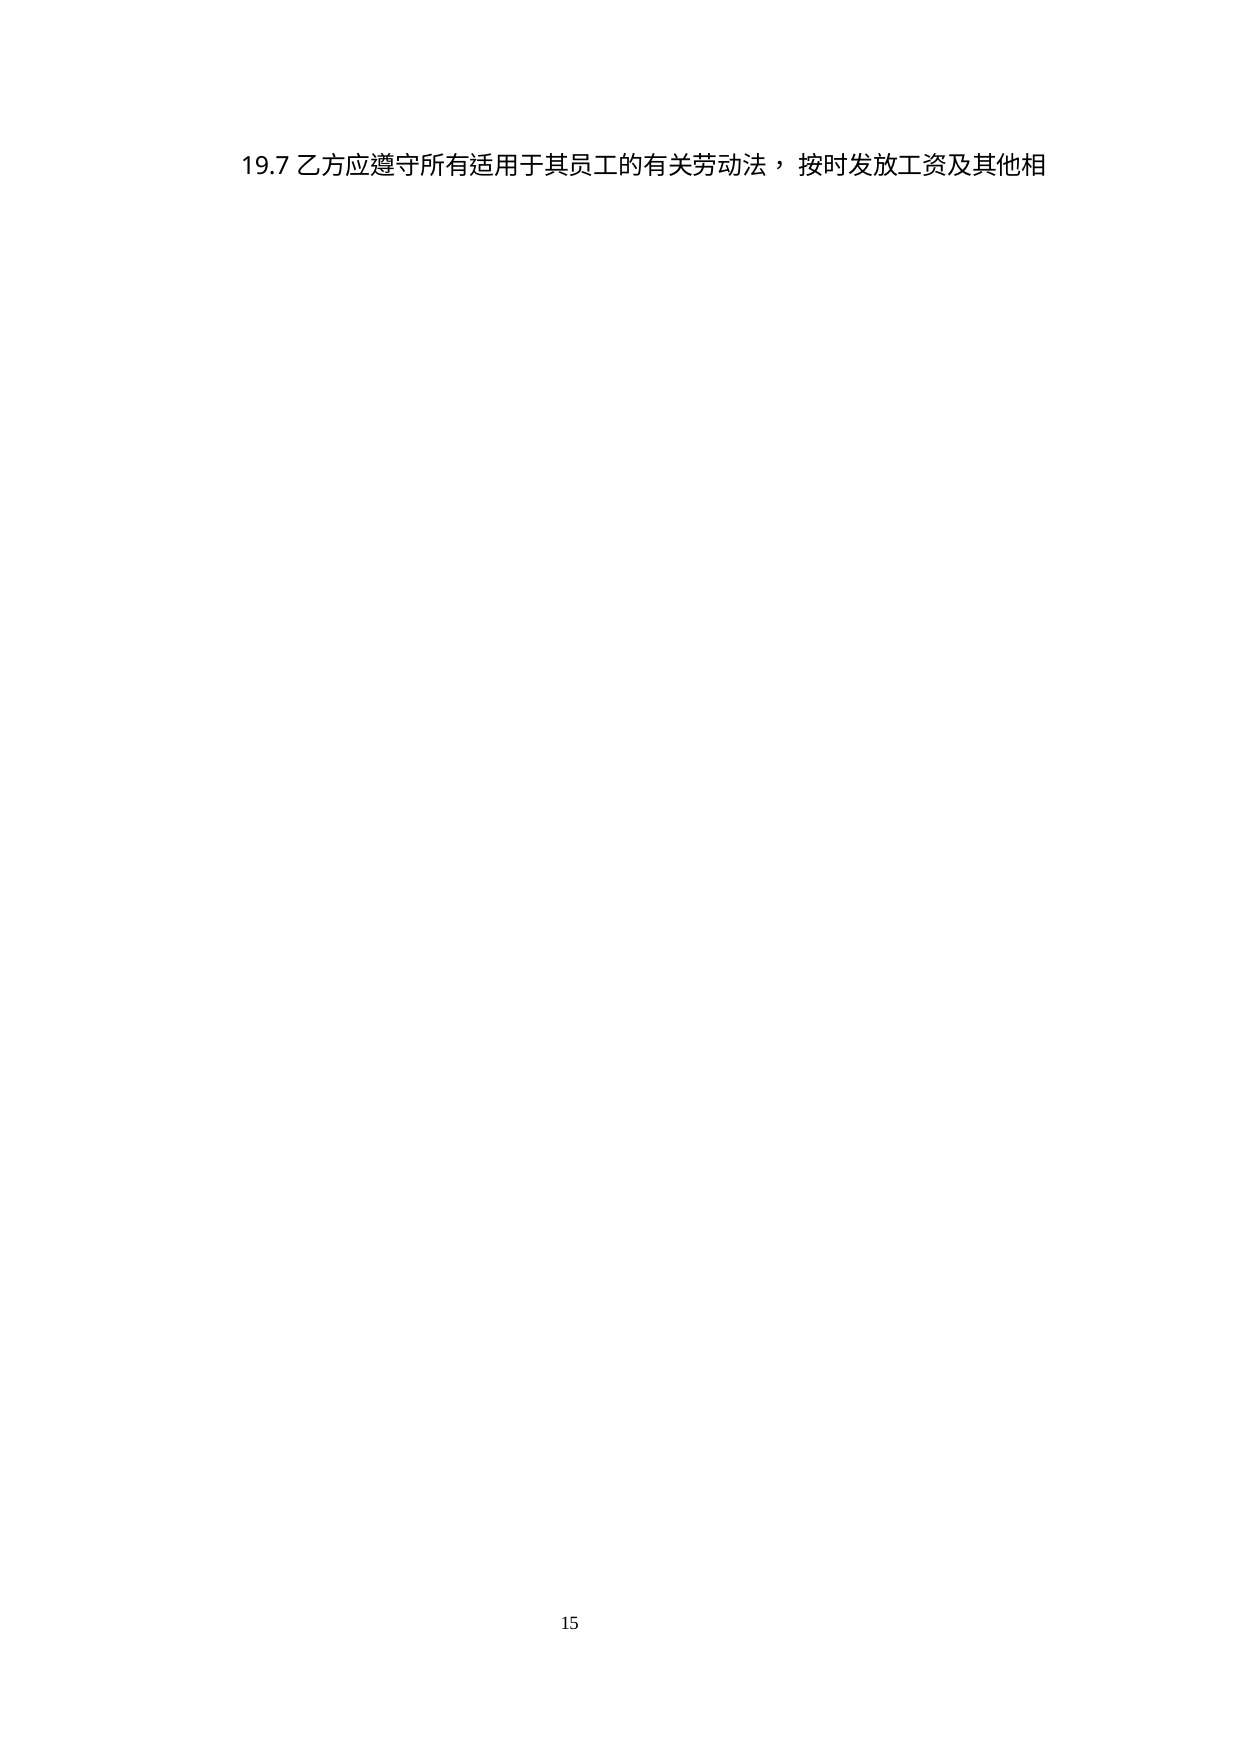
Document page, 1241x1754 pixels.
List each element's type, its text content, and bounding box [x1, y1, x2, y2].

text 19.7 乙方应遵守所有适用于其员工的有关劳动法， 按时发放工资及其他相 [241, 149, 1061, 180]
